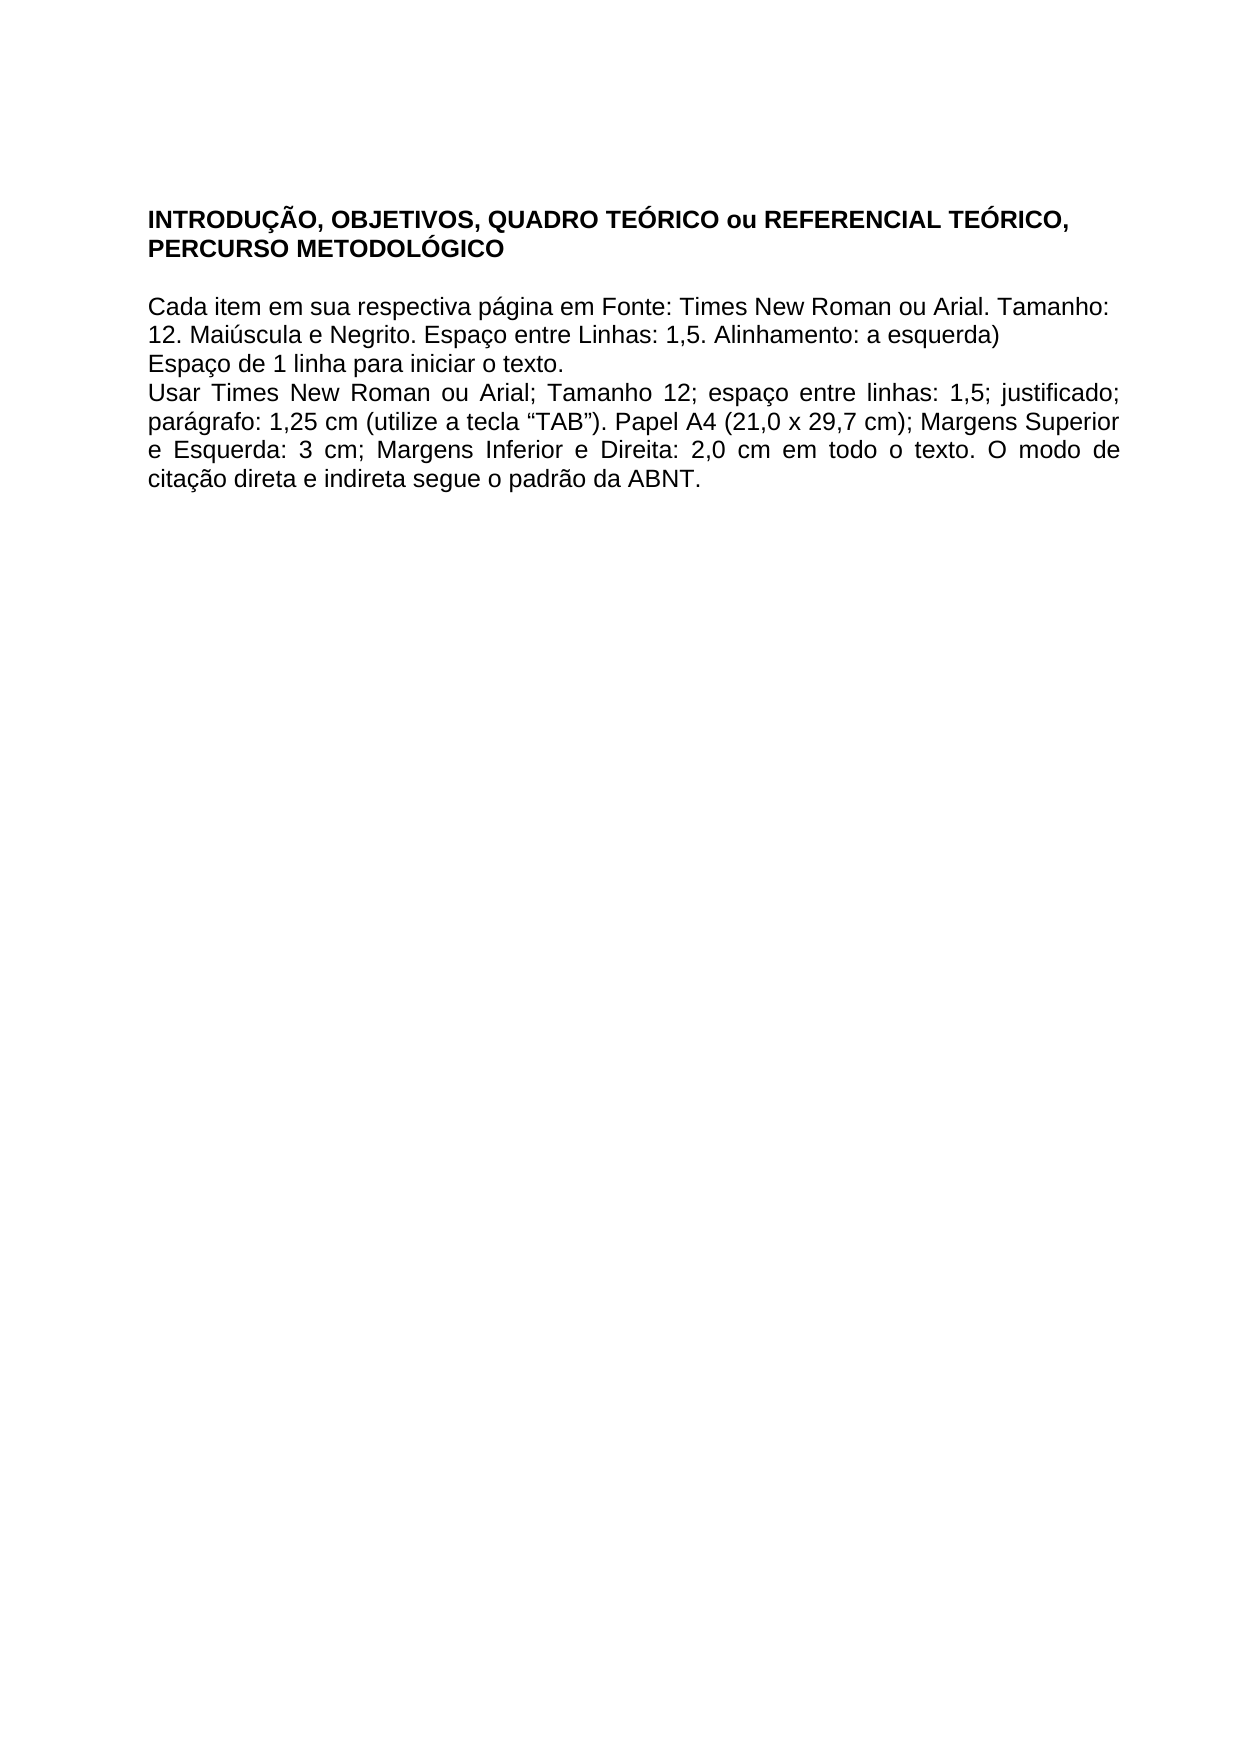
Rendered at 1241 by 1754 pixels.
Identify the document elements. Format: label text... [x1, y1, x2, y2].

text Cada item em sua respectiva página em Fonte: Times New Roman ou Arial. Tamanho: 12. Maiúscula e Negrito. Espaço entre Linhas: 1,5. Alinhamento: a esquerda) [148, 292, 1122, 349]
text Espaço de 1 linha para iniciar o texto. [148, 349, 1122, 378]
text INTRODUÇÃO, OBJETIVOS, QUADRO TEÓRICO ou REFERENCIAL TEÓRICO, PERCURSO METODOLÓGICO [148, 205, 1122, 263]
text Usar Times New Roman ou Arial; Tamanho 12; espaço entre linhas: 1,5; justificado; parágrafo: 1,25 cm (utilize a tecla “TAB”). Papel A4 (21,0 x 29,7 cm); Margens Superior e Esquerda: 3 cm; Margens Inferior e Direita: 2,0 cm em todo o texto. O modo de citação direta e indireta segue o padrão da ABNT. [148, 378, 1122, 493]
